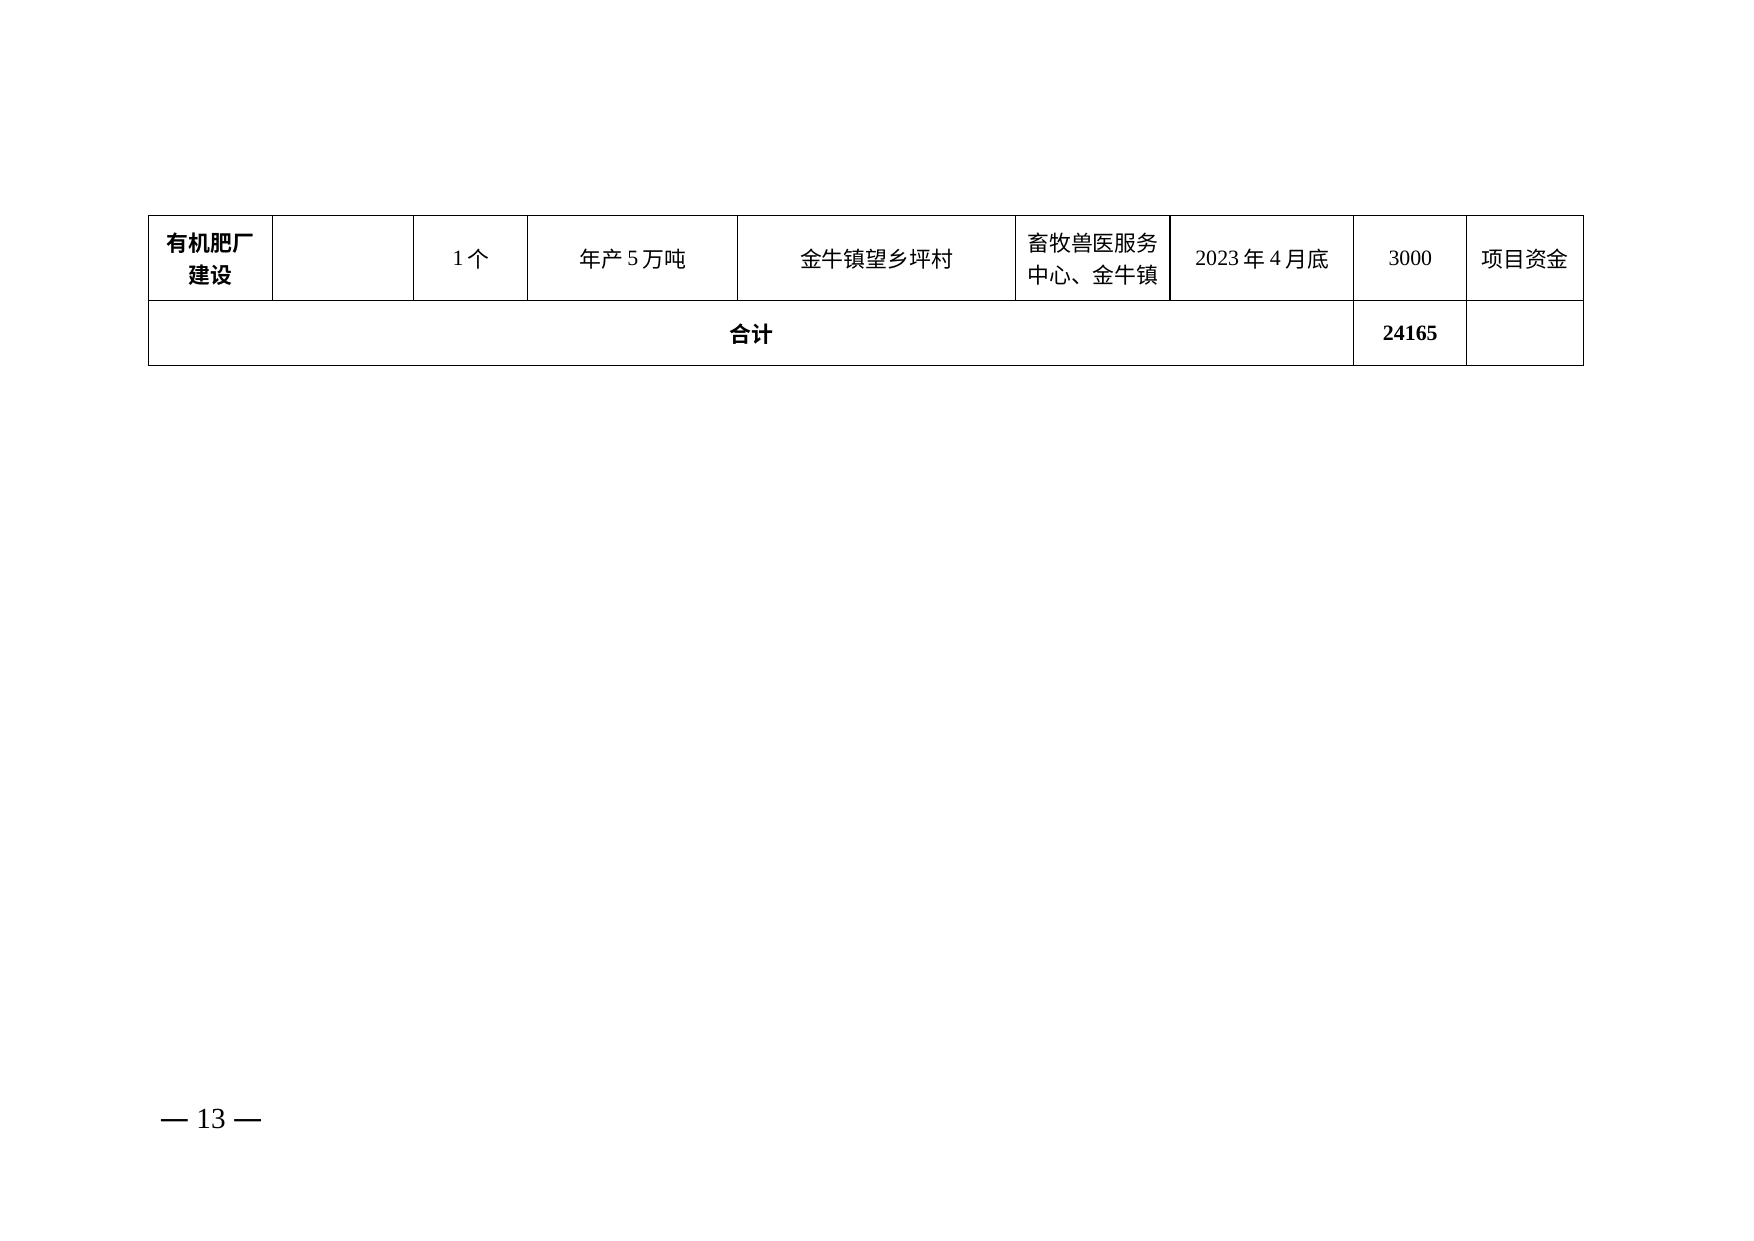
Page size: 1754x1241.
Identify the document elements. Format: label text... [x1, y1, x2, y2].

table_cell 1个 [414, 216, 527, 300]
table_cell [273, 216, 413, 300]
table_cell 合计 [149, 301, 1353, 365]
table_cell 3000 [1354, 216, 1466, 300]
table_cell [1467, 301, 1583, 365]
table_cell 金牛镇望乡坪村 [738, 216, 1015, 300]
table_cell 24165 [1354, 301, 1466, 365]
table_cell 年产5万吨 [528, 216, 737, 300]
table_cell 畜牧兽医服务中心、金牛镇 [1016, 216, 1169, 300]
table_cell 2023年4月底 [1171, 216, 1353, 300]
table_cell 有机肥厂建设 [149, 216, 272, 300]
table_cell 项目资金 [1467, 216, 1583, 300]
